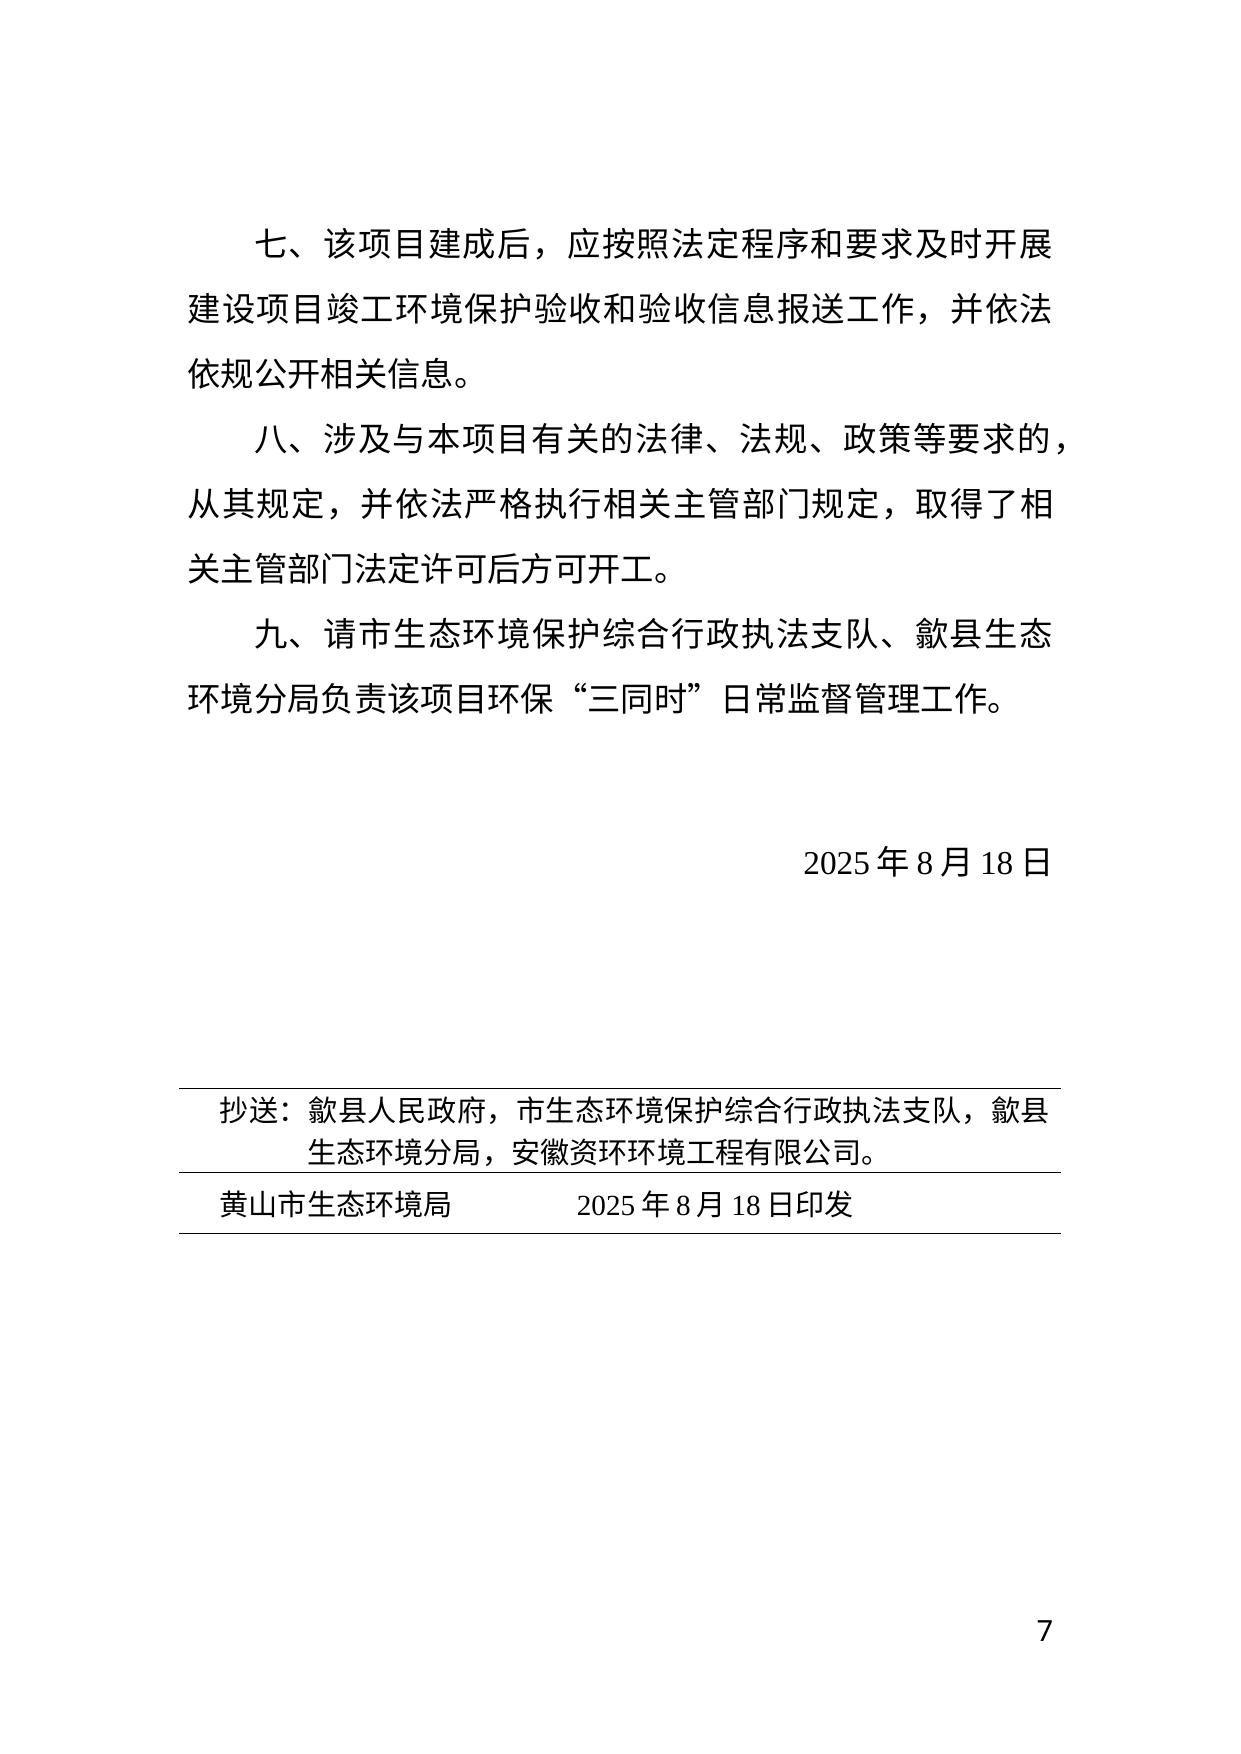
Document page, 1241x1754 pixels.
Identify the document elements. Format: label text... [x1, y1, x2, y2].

text 2025年8月18日 [187, 827, 1053, 892]
table_cell 黄山市生态环境局 2025年8月18日印发 [179, 1173, 1061, 1232]
text 八、涉及与本项目有关的法律、法规、政策等要求的，从其规定，并依法严格执行相关主管部门规定，取得了相关主管部门法定许可后方可开工。 [187, 404, 1053, 599]
text 九、请市生态环境保护综合行政执法支队、歙县生态环境分局负责该项目环保“三同时”日常监督管理工作。 [187, 599, 1053, 729]
text 七、该项目建成后，应按照法定程序和要求及时开展建设项目竣工环境保护验收和验收信息报送工作，并依法依规公开相关信息。 [187, 209, 1053, 404]
table_header 抄送：歙县人民政府，市生态环境保护综合行政执法支队，歙县生态环境分局，安徽资环环境工程有限公司。 [179, 1089, 1061, 1172]
